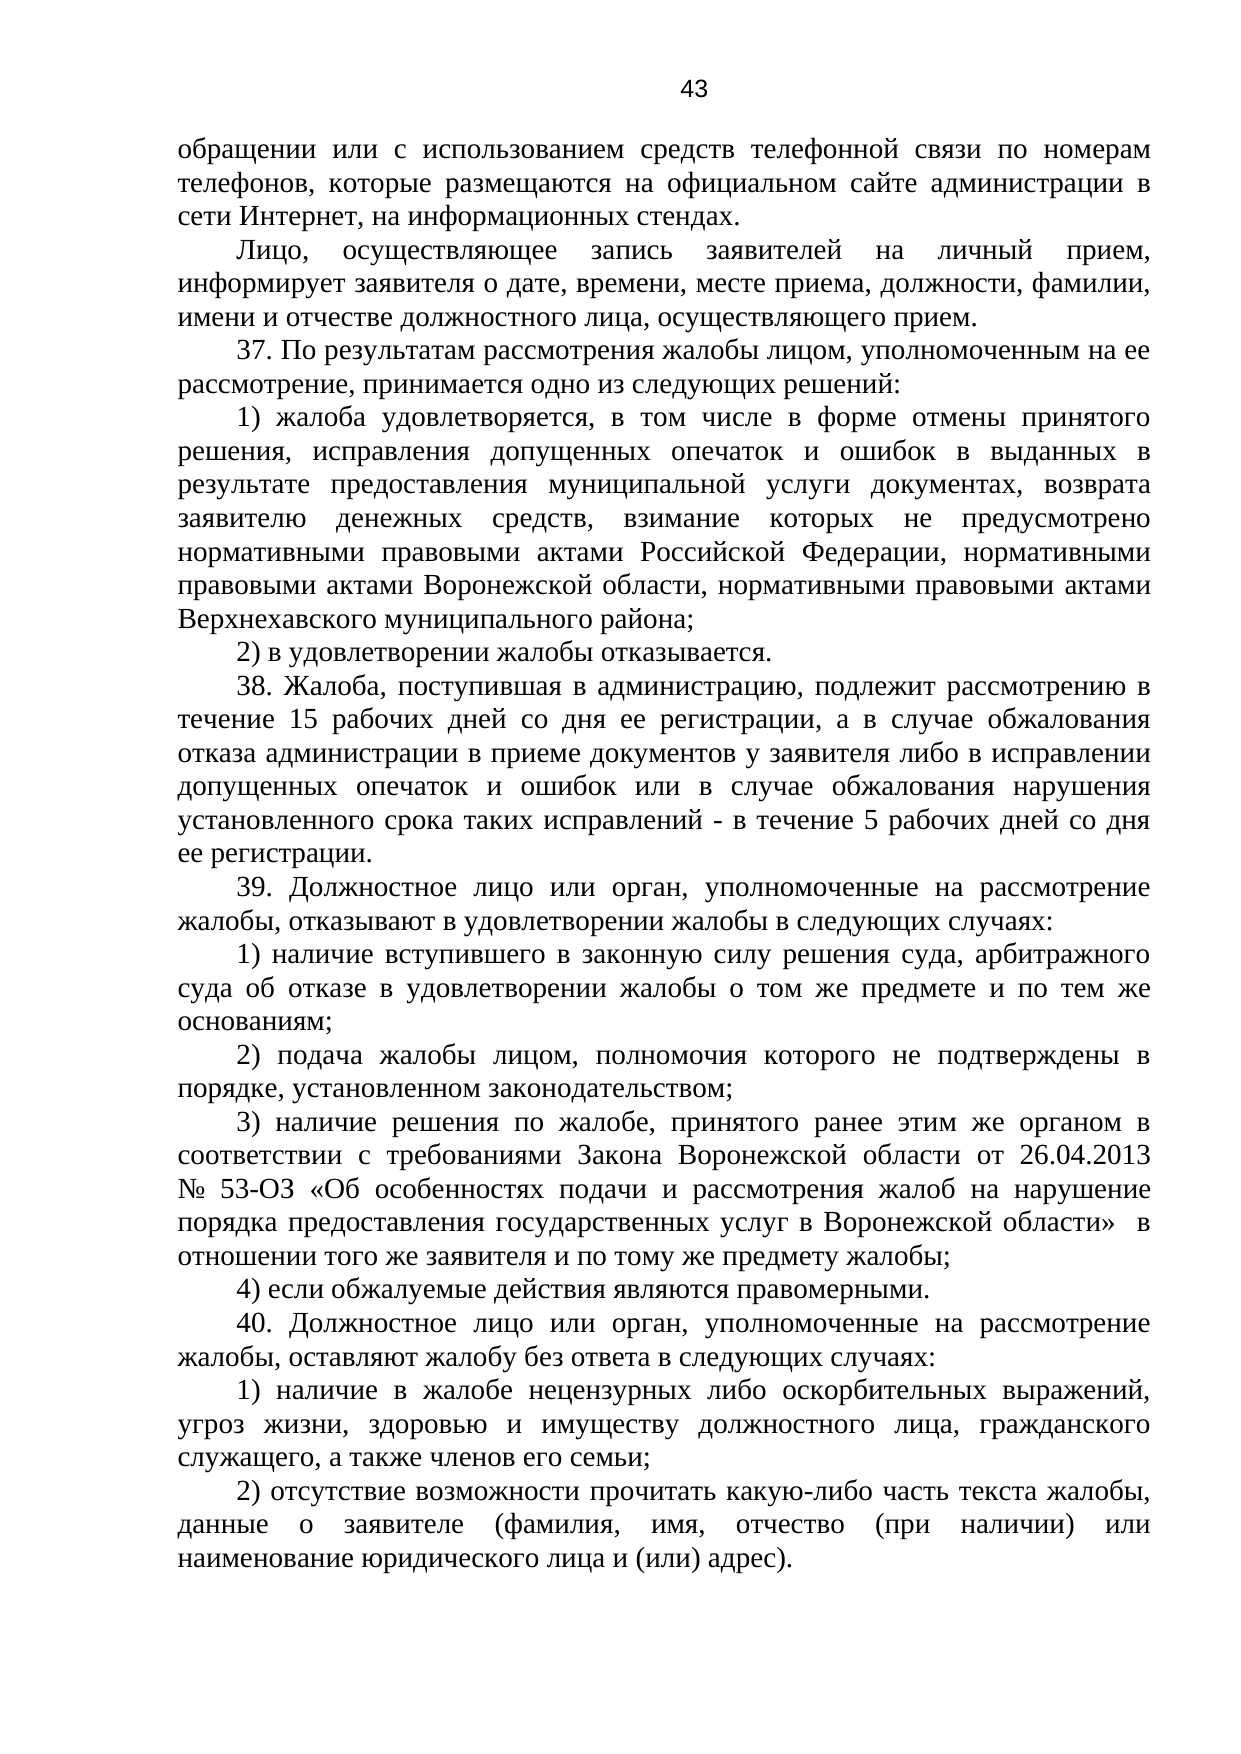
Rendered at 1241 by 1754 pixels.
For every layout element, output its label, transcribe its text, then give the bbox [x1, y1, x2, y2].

text 1) наличие вступившего в законную силу решения суда, арбитражного суда об отказе в удовлетворении жалобы о том же предмете и по тем же основаниям; [177, 936, 1152, 1037]
text 1) жалоба удовлетворяется, в том числе в форме отмены принятого решения, исправления допущенных опечаток и ошибок в выданных в результате предоставления муниципальной услуги документах, возврата заявителю денежных средств, взимание которых не предусмотрено нормативными правовыми актами Российской Федерации, нормативными правовыми актами Воронежской области, нормативными правовыми актами Верхнехавского муниципального района; [177, 399, 1152, 634]
text 2) отсутствие возможности прочитать какую-либо часть текста жалобы, данные о заявителе (фамилия, имя, отчество (при наличии) или наименование юридического лица и (или) адрес). [177, 1473, 1152, 1573]
text 2) подача жалобы лицом, полномочия которого не подтверждены в порядке, установленном законодательством; [177, 1037, 1152, 1104]
text 40. Должностное лицо или орган, уполномоченные на рассмотрение жалобы, оставляют жалобу без ответа в следующих случаях: [177, 1305, 1152, 1372]
text 1) наличие в жалобе нецензурных либо оскорбительных выражений, угроз жизни, здоровью и имуществу должностного лица, гражданского служащего, а также членов его семьи; [177, 1372, 1152, 1473]
text 3) наличие решения по жалобе, принятого ранее этим же органом в соответствии с требованиями Закона Воронежской области от 26.04.2013 № 53-ОЗ «Об особенностях подачи и рассмотрения жалоб на нарушение порядка предоставления государственных услуг в Воронежской области» в отношении того же заявителя и по тому же предмету жалобы; [177, 1104, 1152, 1272]
text 2) в удовлетворении жалобы отказывается. [177, 634, 1152, 668]
text 4) если обжалуемые действия являются правомерными. [177, 1272, 1152, 1305]
text 39. Должностное лицо или орган, уполномоченные на рассмотрение жалобы, отказывают в удовлетворении жалобы в следующих случаях: [177, 869, 1152, 936]
text Лицо, осуществляющее запись заявителей на личный прием, информирует заявителя о дате, времени, месте приема, должности, фамилии, имени и отчестве должностного лица, осуществляющего прием. [177, 232, 1152, 332]
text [177, 131, 1152, 232]
text 38. Жалоба, поступившая в администрацию, подлежит рассмотрению в течение 15 рабочих дней со дня ее регистрации, а в случае обжалования отказа администрации в приеме документов у заявителя либо в исправлении допущенных опечаток и ошибок или в случае обжалования нарушения установленного срока таких исправлений - в течение 5 рабочих дней со дня ее регистрации. [177, 668, 1152, 869]
text 37. По результатам рассмотрения жалобы лицом, уполномоченным на ее рассмотрение, принимается одно из следующих решений: [177, 332, 1152, 399]
